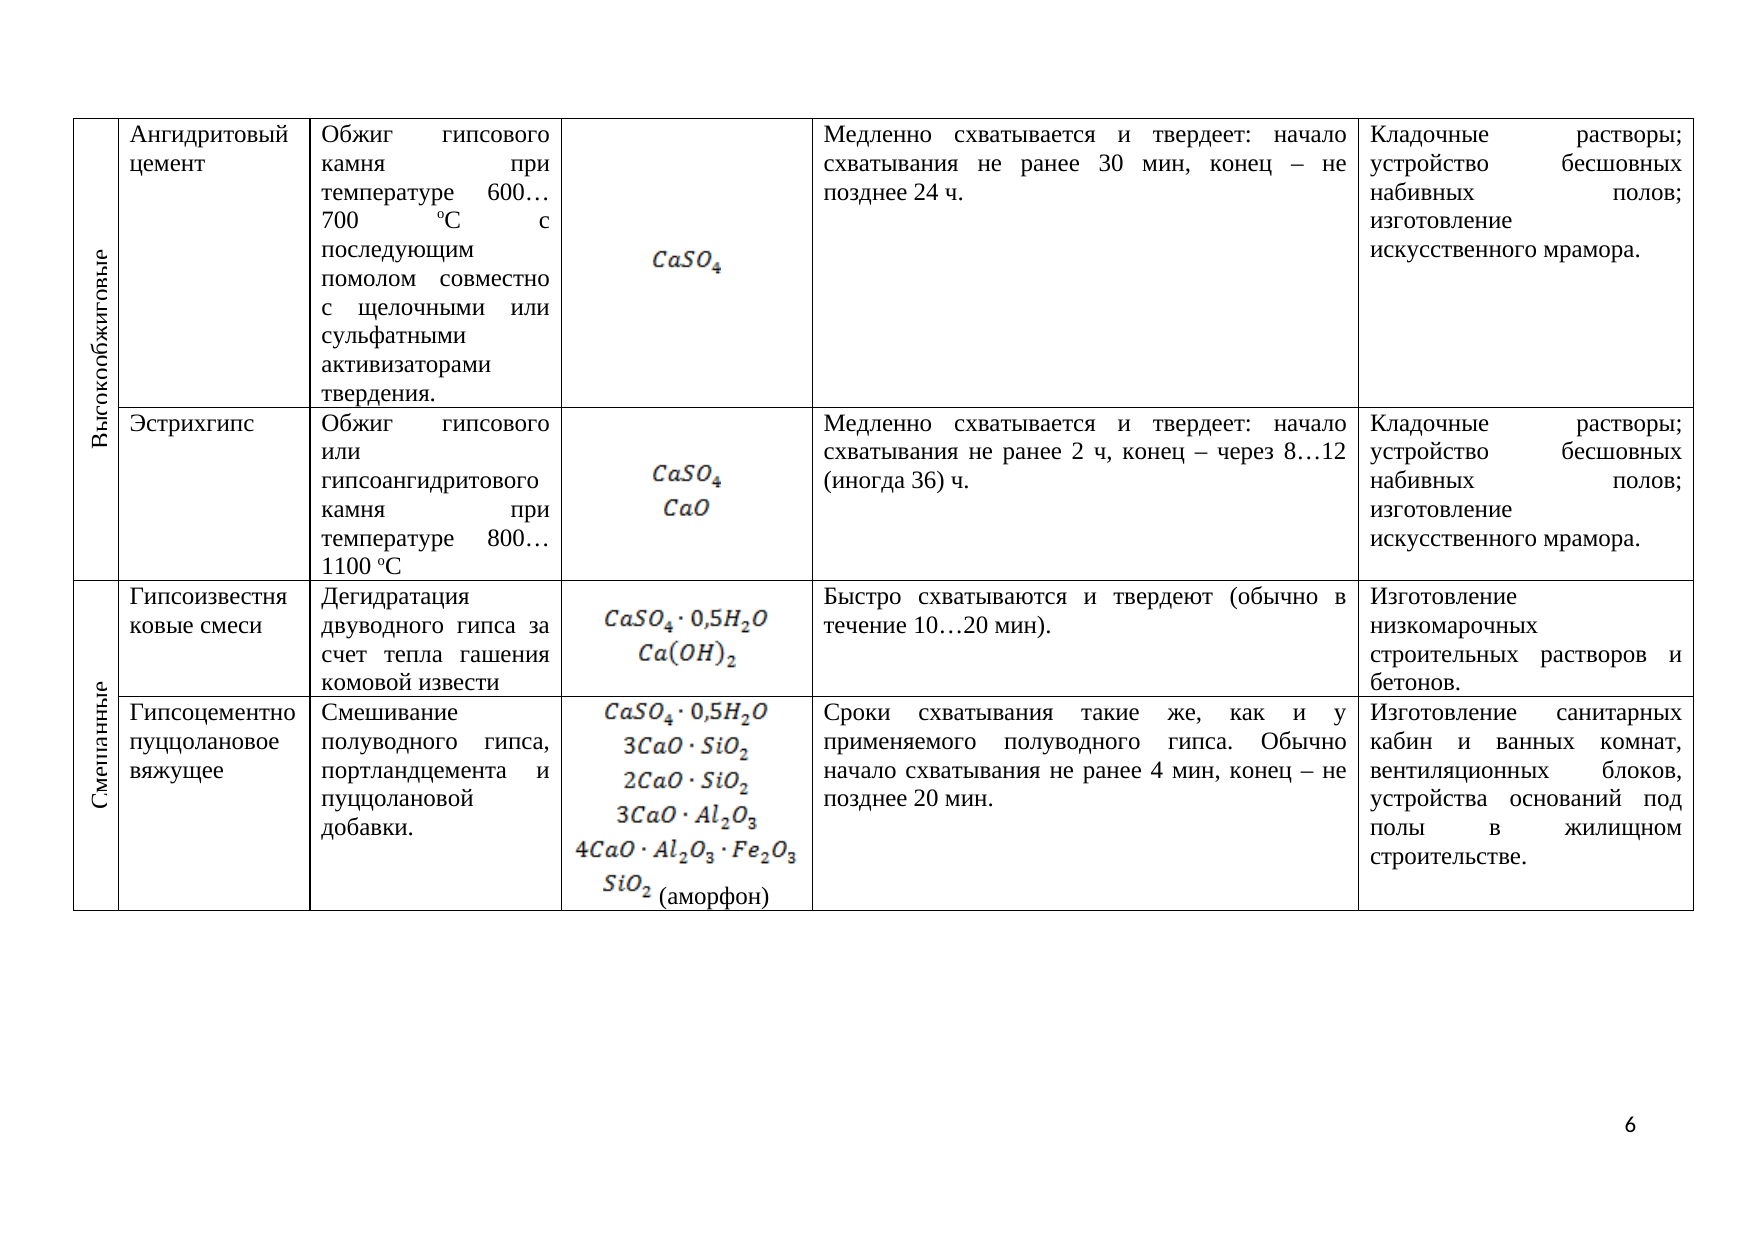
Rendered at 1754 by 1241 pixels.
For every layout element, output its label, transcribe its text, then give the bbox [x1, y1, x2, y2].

picture [652, 459, 721, 529]
table_cell Изготовление санитарных кабин и ванных комнат, вентиляционных блоков, устройства оснований под полы в жилищном строительстве. [1359, 697, 1693, 910]
table_cell Гипсоцементнопуццолановое вяжущее [119, 697, 309, 910]
table_cell Медленно схватывается и твердеет: начало схватывания не ранее 30 мин, конец – не позднее 24 ч. [813, 119, 1358, 407]
table_cell Медленно схватывается и твердеет: начало схватывания не ранее 2 ч, конец – через 8…12 (иногда 36) ч. [813, 408, 1358, 580]
table_cell (аморфон) [562, 697, 812, 910]
table_cell Ангидритовый цемент [119, 119, 309, 407]
table_cell Смешивание полуводного гипса, портландцемента и пуццолановой добавки. [311, 697, 561, 910]
table_cell Обжиг гипсового или гипсоангидритового камня при температуре 800…1100 оС [311, 408, 561, 580]
table_cell Сроки схватывания такие же, как и у применяемого полуводного гипса. Обычно начало схватывания не ранее 4 мин, конец – не позднее 20 мин. [813, 697, 1358, 910]
table_cell Кладочные растворы; устройство бесшовных набивных полов; изготовление искусственного мрамора. [1359, 119, 1693, 407]
table_cell Обжиг гипсового камня при температуре 600…700 оС с последующим помолом совместно с щелочными или сульфатными активизаторами твердения. [311, 119, 561, 407]
table_cell Дегидратация двуводного гипса за счет тепла гашения комовой извести [311, 581, 561, 696]
picture [604, 604, 769, 674]
table_cell Кладочные растворы; устройство бесшовных набивных полов; изготовление искусственного мрамора. [1359, 408, 1693, 580]
table_cell Смешанные [74, 581, 118, 910]
picture [652, 245, 721, 280]
table_cell Изготовление низкомарочных строительных растворов и бетонов. [1359, 581, 1693, 696]
table_cell [562, 581, 812, 696]
table_cell Высокообжиговые [74, 119, 118, 580]
table_cell Быстро схватываются и твердеют (обычно в течение 10…20 мин). [813, 581, 1358, 696]
picture [575, 697, 798, 904]
table_cell Гипсоизвестняковые смеси [119, 581, 309, 696]
table_cell [562, 119, 812, 407]
table_cell Эстрихгипс [119, 408, 309, 580]
table_cell [562, 408, 812, 580]
